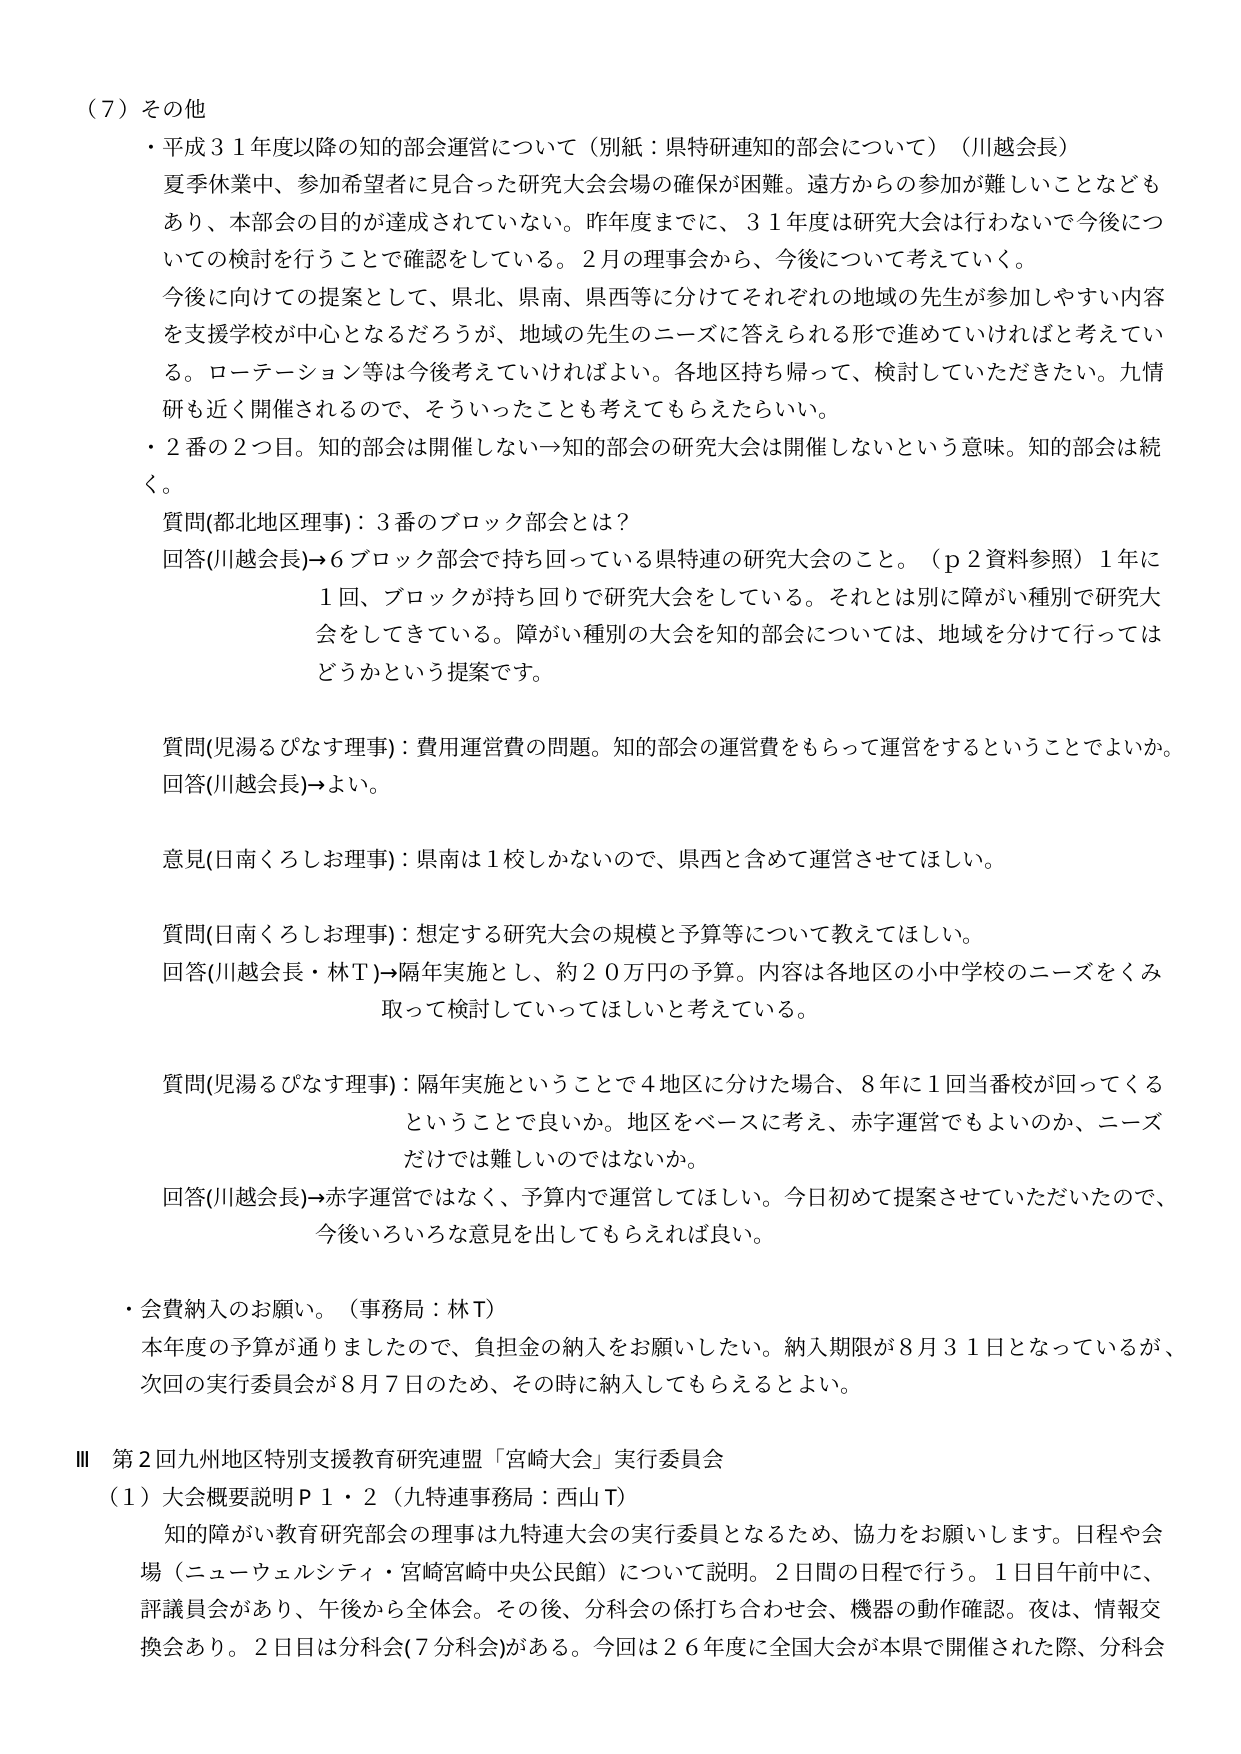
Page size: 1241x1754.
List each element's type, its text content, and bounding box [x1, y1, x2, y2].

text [75, 1514, 1165, 1664]
text 回答(川越会長)→よい。 [141, 764, 1165, 802]
text 回答(川越会長)→６ブロック部会で持ち回っている県特連の研究大会のこと。（ｐ２資料参照）１年に１回、ブロックが持ち回りで研究大会をしている。それとは別に障がい種別で研究大会をしてきている。障がい種別の大会を知的部会については、地域を分けて行ってはどうかという提案です。 [162, 539, 1165, 689]
text ・２番の２つ目。知的部会は開催しない→知的部会の研究大会は開催しないという意味。知的部会は続く。 [141, 427, 1165, 502]
text 質問(児湯るぴなす理事)：費用運営費の問題。知的部会の運営費をもらって運営をするということでよいか。 [162, 727, 1165, 764]
text 今後いろいろな意見を出してもらえれば良い。 [316, 1214, 1165, 1252]
text （７）その他 [75, 89, 1165, 127]
text （１）大会概要説明P１・２（九特連事務局：西山T） [75, 1477, 1165, 1514]
text 質問(日南くろしお理事)：想定する研究大会の規模と予算等について教えてほしい。 [162, 914, 1165, 952]
text ・平成３１年度以降の知的部会運営について（別紙：県特研連知的部会について）（川越会長） [75, 127, 1165, 164]
text 質問(都北地区理事)：３番のブロック部会とは？ [75, 502, 1165, 539]
text Ⅲ 第2回九州地区特別支援教育研究連盟「宮崎大会」実行委員会 [75, 1439, 1165, 1477]
text 夏季休業中、参加希望者に見合った研究大会会場の確保が困難。遠方からの参加が難しいことなどもあり、本部会の目的が達成されていない。昨年度までに、３１年度は研究大会は行わないで今後についての検討を行うことで確認をしている。２月の理事会から、今後について考えていく。 [75, 164, 1165, 277]
text 回答(川越会長)→赤字運営ではなく、予算内で運営してほしい。今日初めて提案させていただいたので、 [162, 1177, 1165, 1214]
text 今後に向けての提案として、県北、県南、県西等に分けてそれぞれの地域の先生が参加しやすい内容を支援学校が中心となるだろうが、地域の先生のニーズに答えられる形で進めていければと考えている。ローテーション等は今後考えていければよい。各地区持ち帰って、検討していただきたい。九情研も近く開催されるので、そういったことも考えてもらえたらいい。 [162, 277, 1165, 427]
text 回答(川越会長・林Ｔ)→隔年実施とし、約２０万円の予算。内容は各地区の小中学校のニーズをくみ取って検討していってほしいと考えている。 [162, 952, 1165, 1027]
text 本年度の予算が通りましたので、負担金の納入をお願いしたい。納入期限が８月３１日となっているが、次回の実行委員会が８月７日のため、その時に納入してもらえるとよい。 [75, 1327, 1165, 1439]
text 意見(日南くろしお理事)：県南は１校しかないので、県西と含めて運営させてほしい。 [75, 839, 1165, 877]
text ・会費納入のお願い。（事務局：林T） [75, 1289, 1165, 1327]
text 質問(児湯るぴなす理事)：隔年実施ということで４地区に分けた場合、８年に１回当番校が回ってくるということで良いか。地区をベースに考え、赤字運営でもよいのか、ニーズだけでは難しいのではないか。 [162, 1064, 1165, 1177]
